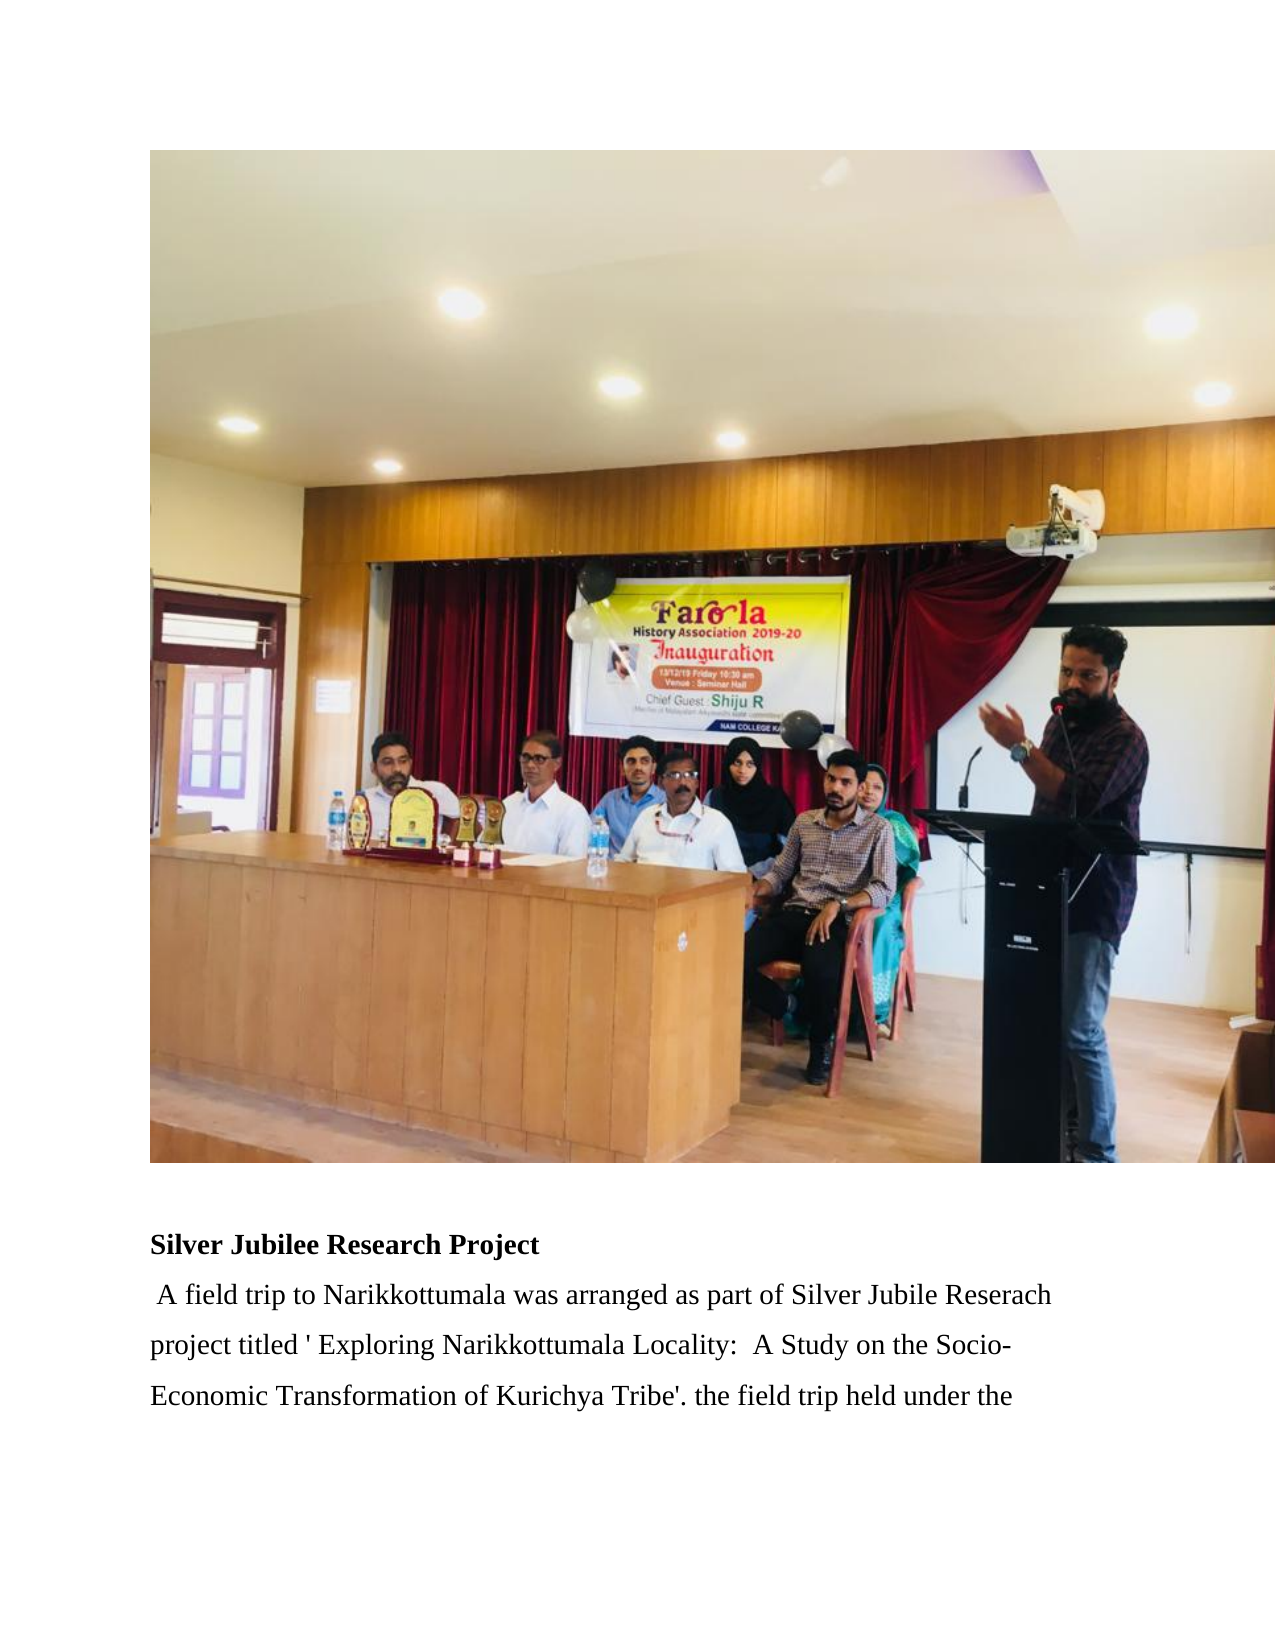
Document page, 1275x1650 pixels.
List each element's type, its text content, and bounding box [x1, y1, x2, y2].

text Silver Jubilee Research Project [150, 1227, 1125, 1260]
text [150, 1277, 1125, 1411]
picture [150, 150, 1275, 1163]
